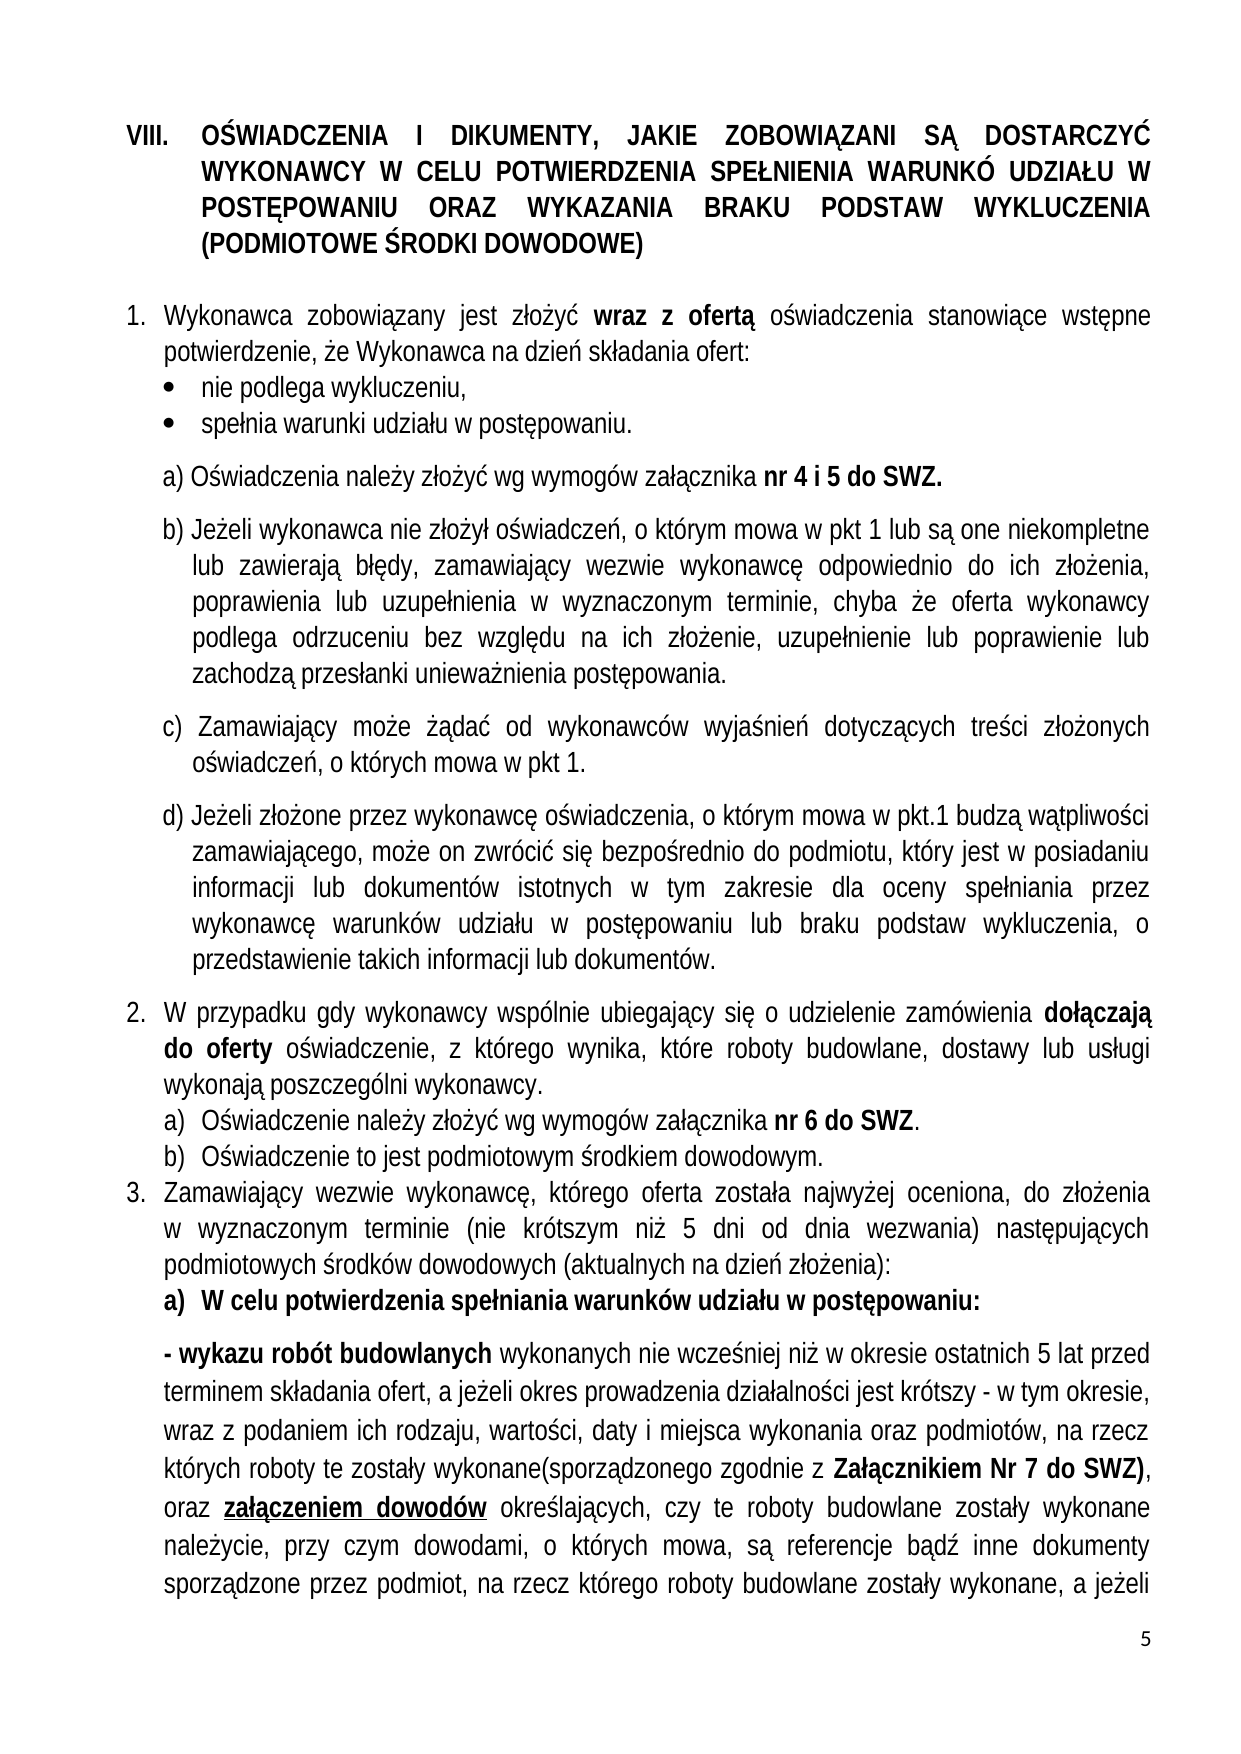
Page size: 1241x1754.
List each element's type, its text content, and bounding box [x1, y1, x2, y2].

list Oświadczenie należy złożyć wg wymogów załącznika nr 6 do SWZ. [164, 1103, 1152, 1136]
list Zamawiający wezwie wykonawcę, którego oferta została najwyżej oceniona, do złożenia w wyznaczonym terminie (nie krótszym niż 5 dni od dnia wezwania) następujących podmiotowych środków dowodowych (aktualnych na dzień złożenia): [126, 1175, 1152, 1281]
list Oświadczenie to jest podmiotowym środkiem dowodowym. [164, 1139, 1152, 1172]
list W przypadku gdy wykonawcy wspólnie ubiegający się o udzielenie zamówienia dołączają do oferty oświadczenie, z którego wynika, które roboty budowlane, dostawy lub usługi wykonają poszczególni wykonawcy. [126, 995, 1152, 1100]
list OŚWIADCZENIA I DIKUMENTY, JAKIE ZOBOWIĄZANI SĄ DOSTARCZYĆ WYKONAWCY W CELU POTWIERDZENIA SPEŁNIENIA WARUNKÓ UDZIAŁU W POSTĘPOWANIU ORAZ WYKAZANIA BRAKU PODSTAW WYKLUCZENIA (PODMIOTOWE ŚRODKI DOWODOWE) [126, 118, 1152, 260]
text c) Zamawiający może żądać od wykonawców wyjaśnień dotyczących treści złożonych oświadczeń, o których mowa w pkt 1. [162, 709, 1152, 779]
text d) Jeżeli złożone przez wykonawcę oświadczenia, o którym mowa w pkt.1 budzą wątpliwości zamawiającego, może on zwrócić się bezpośrednio do podmiotu, który jest w posiadaniu informacji lub dokumentów istotnych w tym zakresie dla oceny spełniania przez wykonawcę warunków udziału w postępowaniu lub braku podstaw wykluczenia, o przedstawienie takich informacji lub dokumentów. [162, 798, 1152, 976]
list spełnia warunki udziału w postępowaniu. [164, 407, 1152, 440]
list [164, 1336, 1152, 1600]
list W celu potwierdzenia spełniania warunków udziału w postępowaniu: [164, 1283, 1152, 1317]
list Wykonawca zobowiązany jest złożyć wraz z ofertą oświadczenia stanowiące wstępne potwierdzenie, że Wykonawca na dzień składania ofert: [126, 298, 1152, 368]
text b) Jeżeli wykonawca nie złożył oświadczeń, o którym mowa w pkt 1 lub są one niekompletne lub zawierają błędy, zamawiający wezwie wykonawcę odpowiednio do ich złożenia, poprawienia lub uzupełnienia w wyznaczonym terminie, chyba że oferta wykonawcy podlega odrzuceniu bez względu na ich złożenie, uzupełnienie lub poprawienie lub zachodzą przesłanki unieważnienia postępowania. [162, 512, 1152, 690]
text a) Oświadczenia należy złożyć wg wymogów załącznika nr 4 i 5 do SWZ. [89, 459, 1152, 493]
list nie podlega wykluczeniu, [164, 370, 1152, 404]
